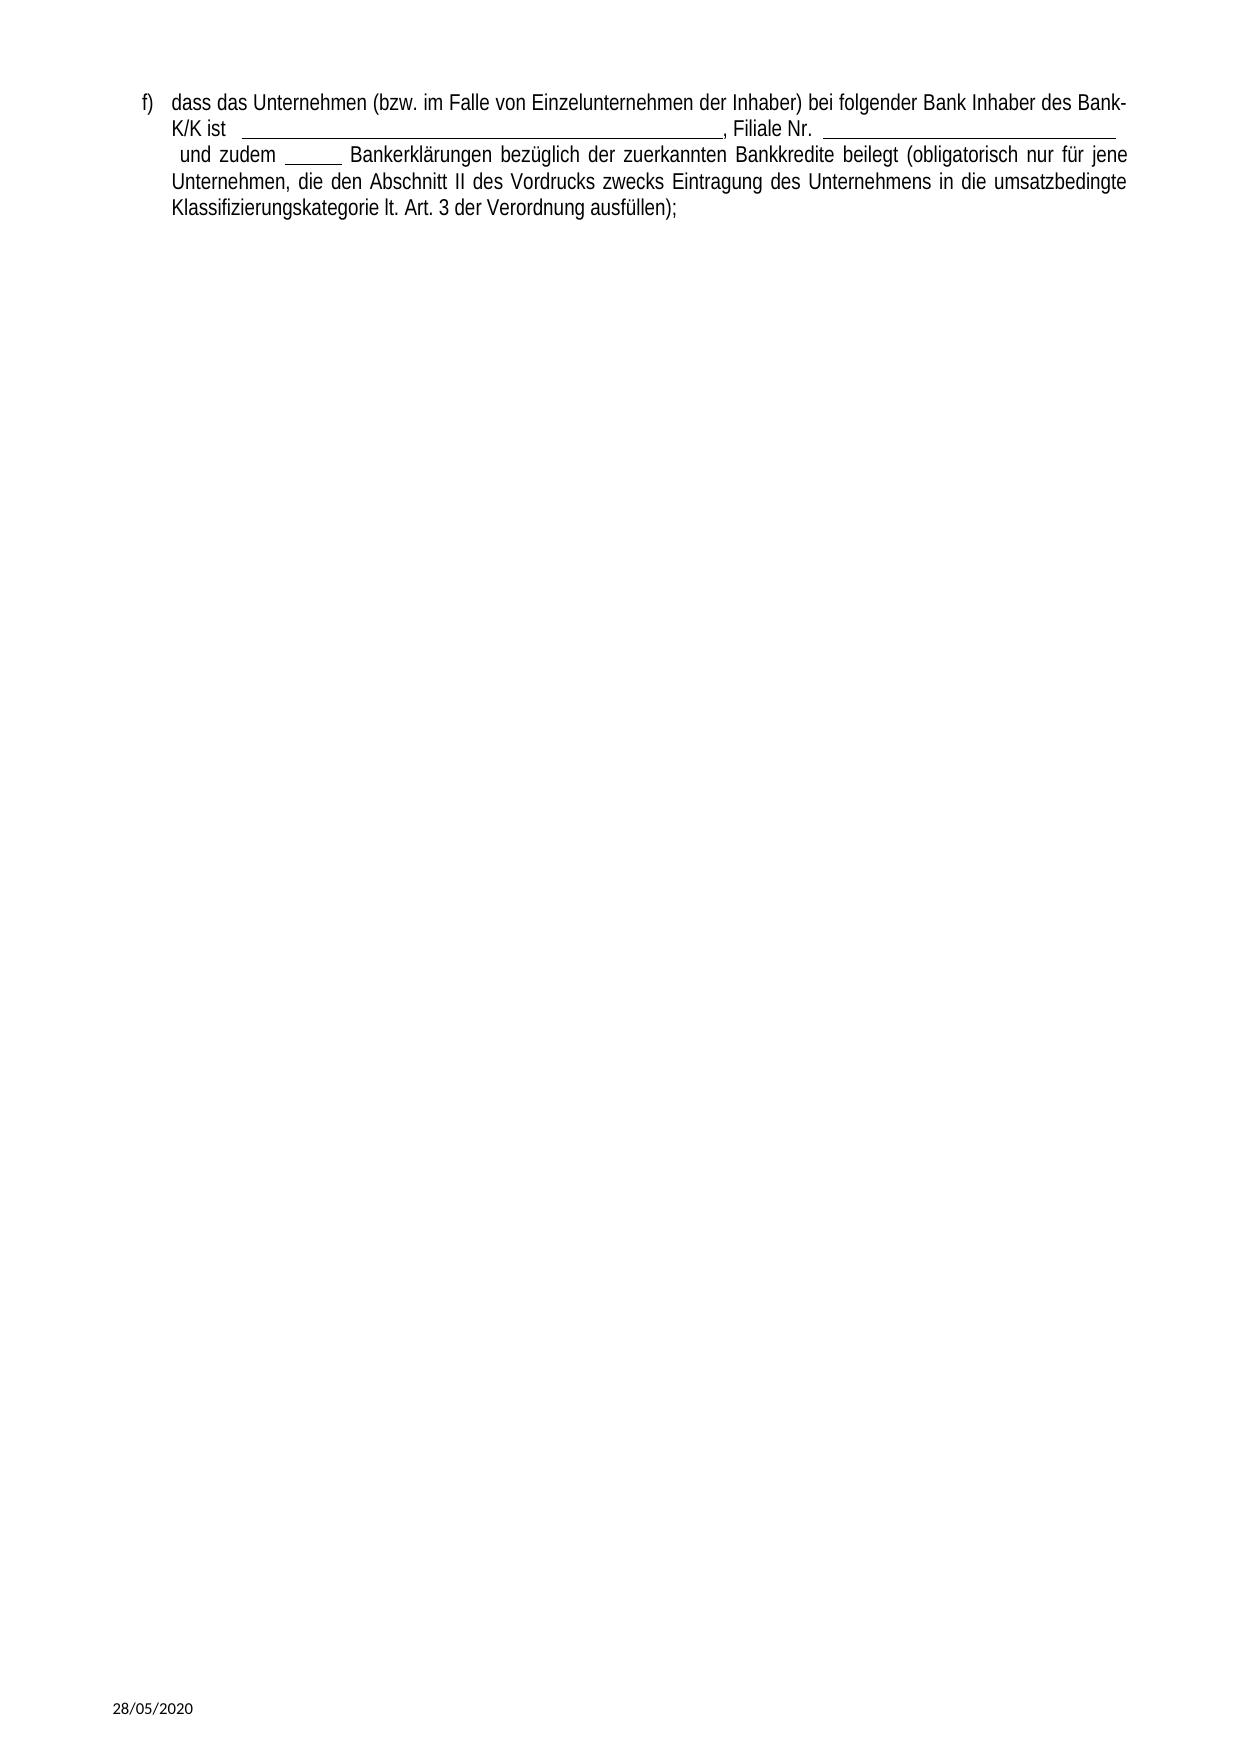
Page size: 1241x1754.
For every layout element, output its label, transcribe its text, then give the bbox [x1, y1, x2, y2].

text f) dass das Unternehmen (bzw. im Falle von Einzelunternehmen der Inhaber) bei folgender Bank Inhaber des Bank-K/K ist , Filiale Nr. und zudem Bankerklärungen bezüglich der zuerkannten Bankkredite beilegt (obligatorisch nur für jene Unternehmen, die den Abschnitt II des Vordrucks zwecks Eintragung des Unternehmens in die umsatzbedingte Klassifizierungskategorie lt. Art. 3 der Verordnung ausfüllen); [142, 89, 1128, 220]
